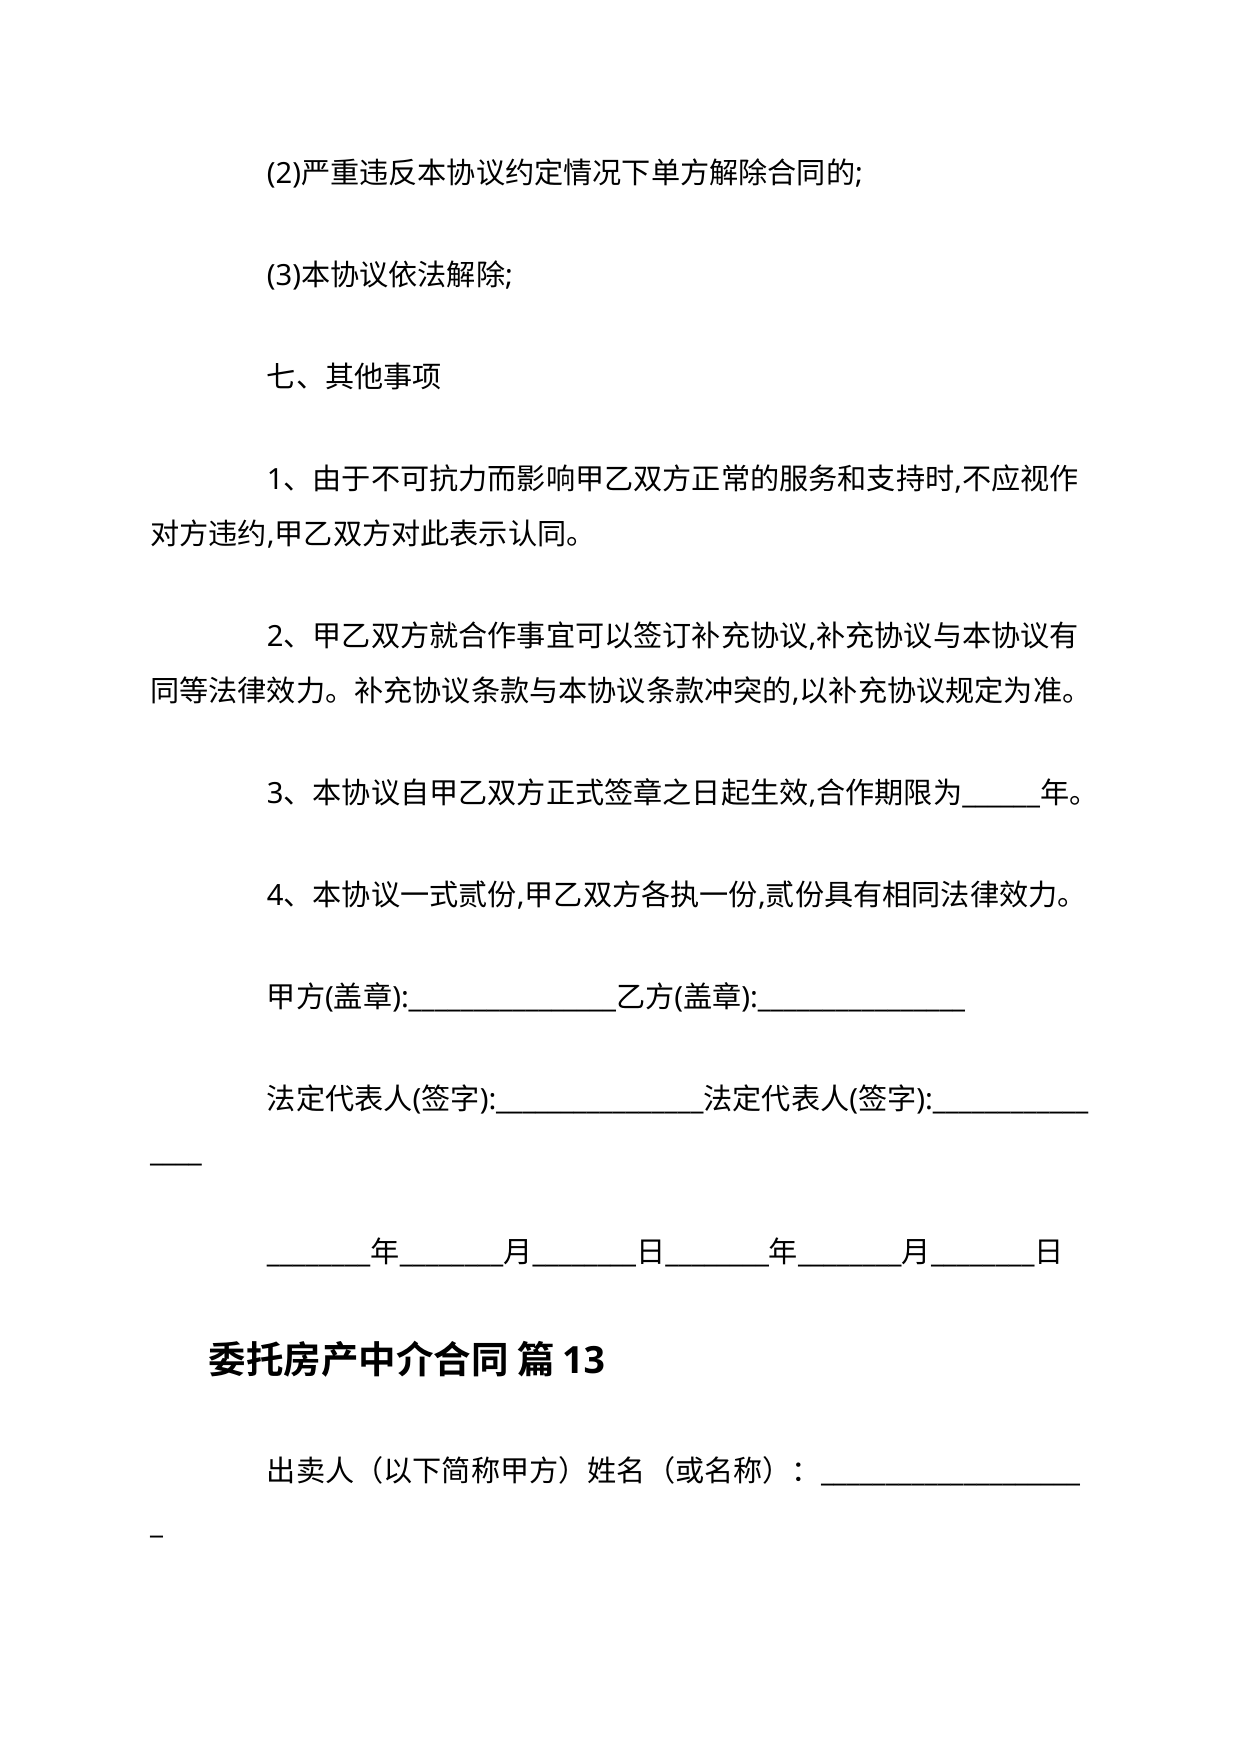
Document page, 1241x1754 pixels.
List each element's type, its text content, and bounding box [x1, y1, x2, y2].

text 3、本协议自甲乙双方正式签章之日起生效,合作期限为______年。 [150, 770, 1090, 812]
text (3)本协议依法解除; [150, 252, 1090, 294]
text 委托房产中介合同 篇13 [150, 1330, 1090, 1385]
text 法定代表人(签字):________________法定代表人(签字):________________ [150, 1076, 1090, 1169]
text 甲方(盖章):________________乙方(盖章):________________ [150, 974, 1090, 1016]
text ________年________月________日________年________月________日 [150, 1228, 1090, 1271]
text 1、由于不可抗力而影响甲乙双方正常的服务和支持时,不应视作对方违约,甲乙双方对此表示认同。 [150, 456, 1090, 553]
text (2)严重违反本协议约定情况下单方解除合同的; [150, 150, 1090, 192]
text 出卖人（以下简称甲方）姓名（或名称）：_____________________ [150, 1448, 1090, 1542]
text 4、本协议一式贰份,甲乙双方各执一份,贰份具有相同法律效力。 [150, 872, 1090, 914]
text 七、其他事项 [150, 354, 1090, 396]
text 2、甲乙双方就合作事宜可以签订补充协议,补充协议与本协议有同等法律效力。补充协议条款与本协议条款冲突的,以补充协议规定为准。 [150, 613, 1090, 710]
